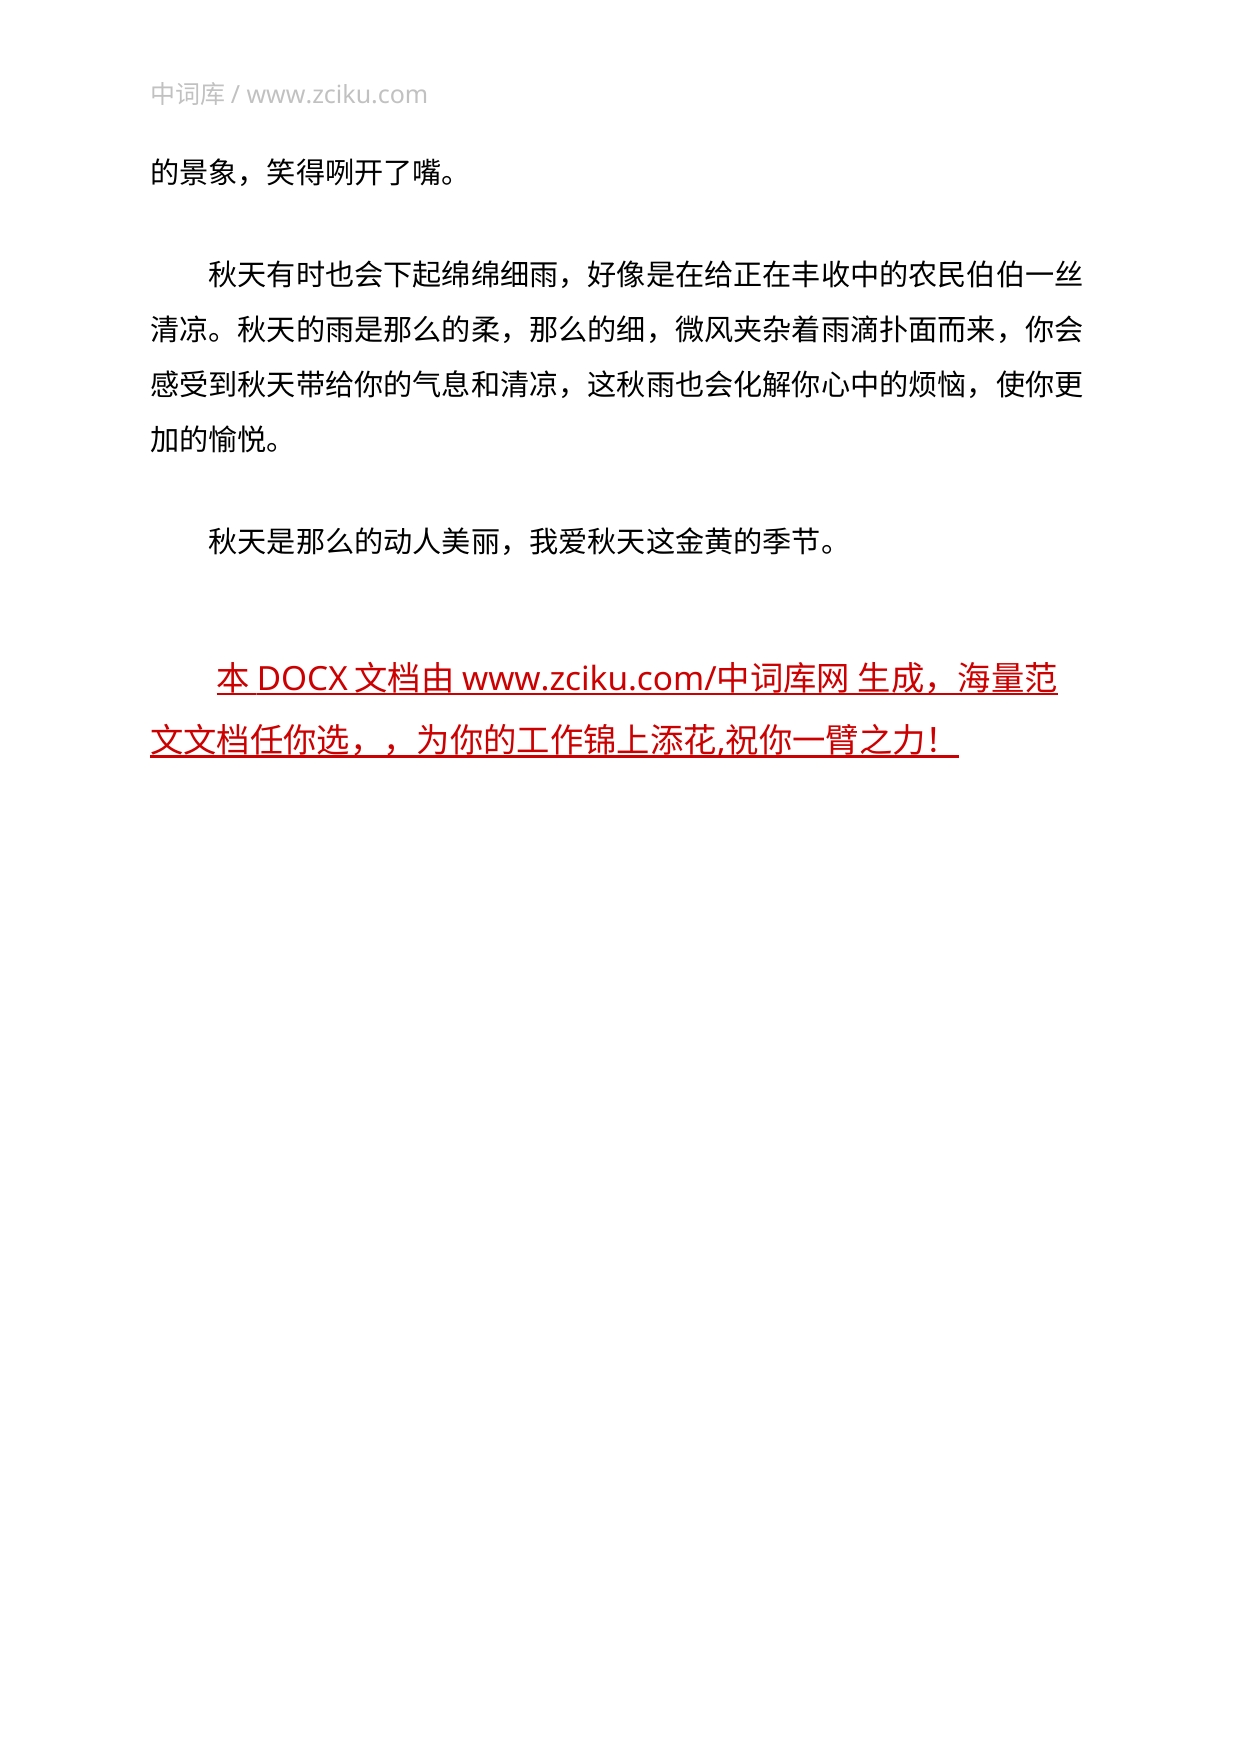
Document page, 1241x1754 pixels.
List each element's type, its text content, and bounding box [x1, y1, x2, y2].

text 本DOCX文档由 www.zciku.com/中词库网 生成，海量范文文档任你选，，为你的工作锦上添花,祝你一臂之力！ [150, 651, 1090, 762]
text 秋天有时也会下起绵绵细雨，好像是在给正在丰收中的农民伯伯一丝清凉。秋天的雨是那么的柔，那么的细，微风夹杂着雨滴扑面而来，你会感受到秋天带给你的气息和清凉，这秋雨也会化解你心中的烦恼，使你更加的愉悦。 [150, 252, 1090, 459]
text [150, 150, 1090, 192]
text 秋天是那么的动人美丽，我爱秋天这金黄的季节。 [150, 518, 1090, 561]
